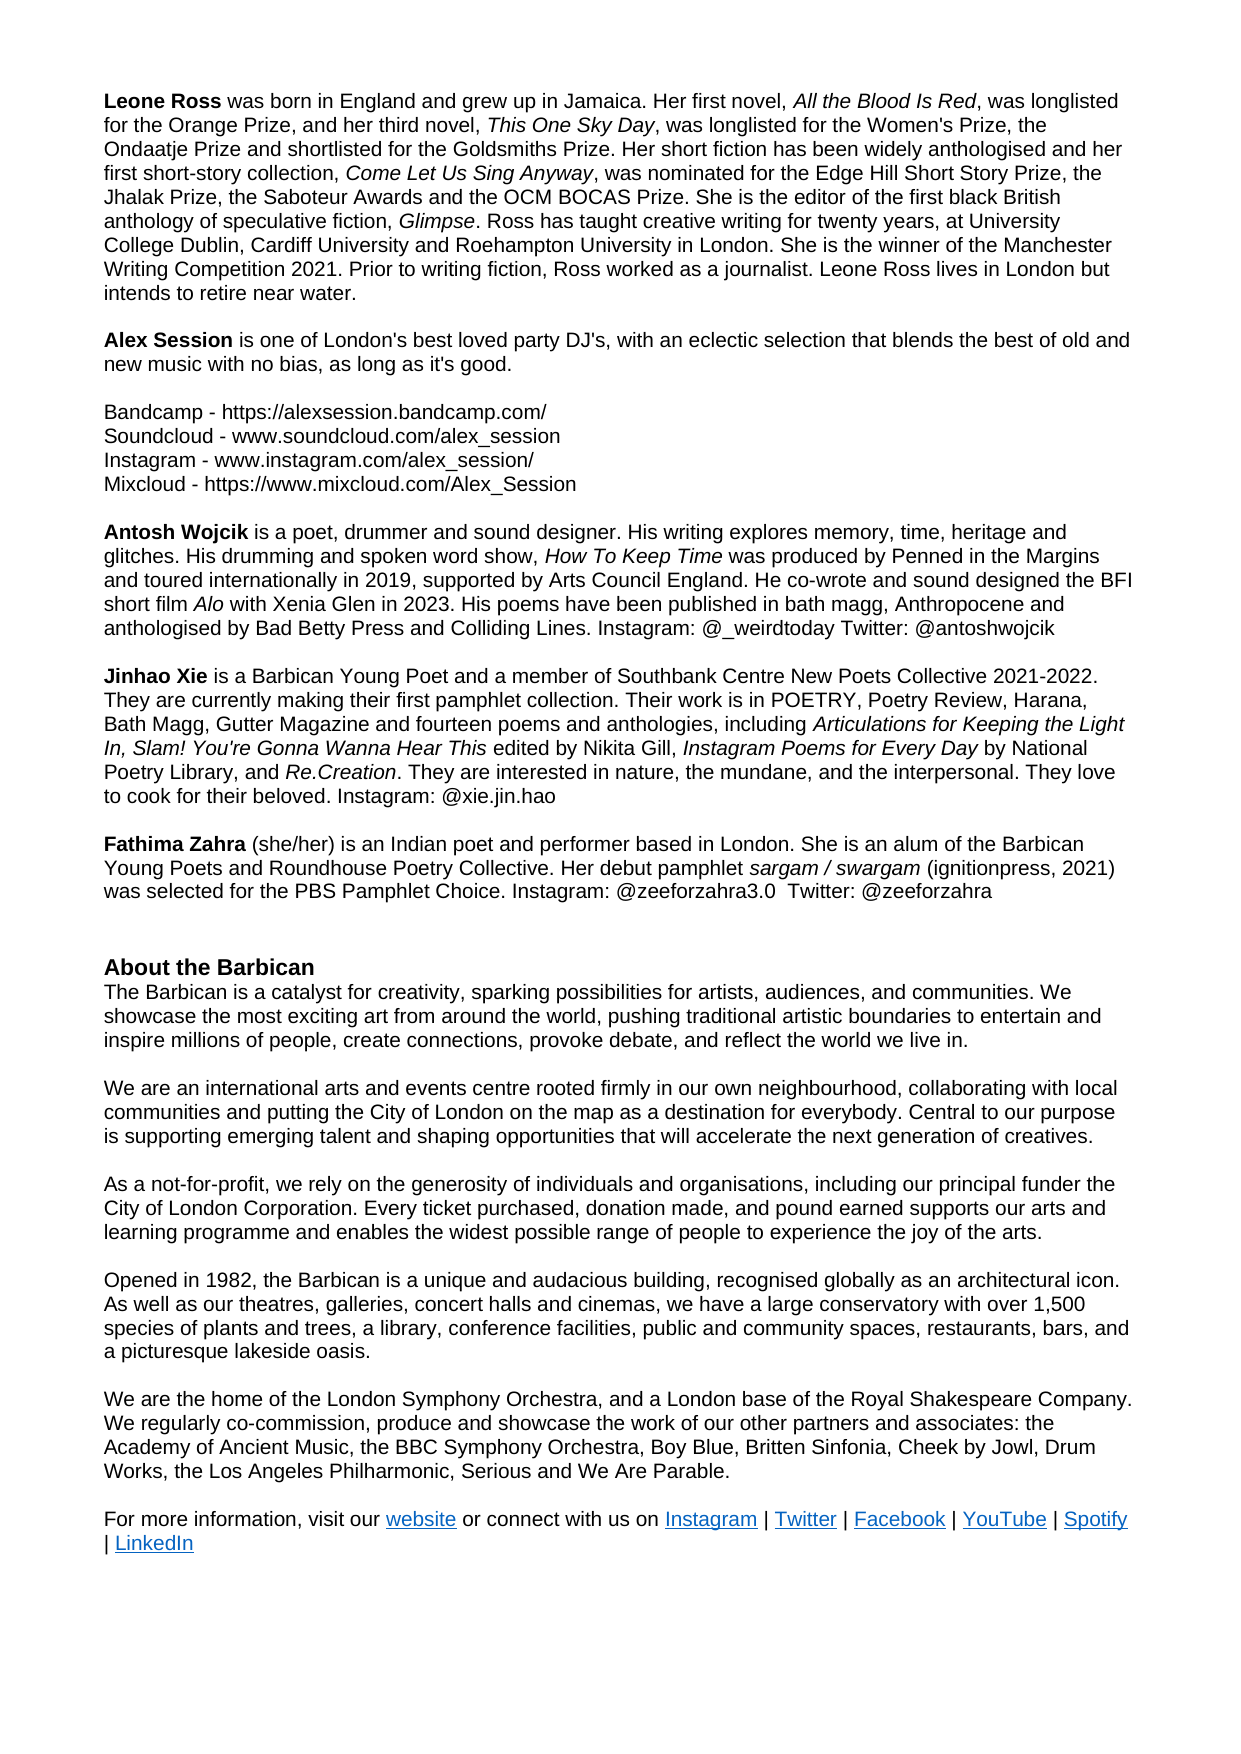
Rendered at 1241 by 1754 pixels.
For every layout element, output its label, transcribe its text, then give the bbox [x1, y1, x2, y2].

text Instagram - www.instagram.com/alex_session/ [103, 448, 1137, 472]
text As a not-for-profit, we rely on the generosity of individuals and organisations, including our principal funder the City of London Corporation. Every ticket purchased, donation made, and pound earned supports our arts and learning programme and enables the widest possible range of people to experience the joy of the arts. [103, 1172, 1137, 1243]
text Antosh Wojcik is a poet, drummer and sound designer. His writing explores memory, time, heritage and glitches. His drumming and spoken word show, How To Keep Time was produced by Penned in the Margins and toured internationally in 2019, supported by Arts Council England. He co-wrote and sound designed the BFI short film Alo with Xenia Glen in 2023. His poems have been published in bath magg, Anthropocene and anthologised by Bad Betty Press and Colliding Lines. Instagram: @_weirdtoday Twitter: @antoshwojcik [103, 520, 1137, 640]
text Bandcamp - https://alexsession.bandcamp.com/ [103, 400, 1137, 424]
text Mixcloud - https://www.mixcloud.com/Alex_Session [103, 472, 1137, 496]
text Soundcloud - www.soundcloud.com/alex_session [103, 424, 1137, 448]
text We are an international arts and events centre rooted firmly in our own neighbourhood, collaborating with local communities and putting the City of London on the map as a destination for everybody. Central to our purpose is supporting emerging talent and shaping opportunities that will accelerate the next generation of creatives. [103, 1076, 1137, 1148]
text About the Barbican [103, 953, 1137, 980]
text Leone Ross was born in England and grew up in Jamaica. Her first novel, All the Blood Is Red, was longlisted for the Orange Prize, and her third novel, This One Sky Day, was longlisted for the Women's Prize, the Ondaatje Prize and shortlisted for the Goldsmiths Prize. Her short fiction has been widely anthologised and her first short-story collection, Come Let Us Sing Anyway, was nominated for the Edge Hill Short Story Prize, the Jhalak Prize, the Saboteur Awards and the OCM BOCAS Prize. She is the editor of the first black British anthology of speculative fiction, Glimpse. Ross has taught creative writing for twenty years, at University College Dublin, Cardiff University and Roehampton University in London. She is the winner of the Manchester Writing Competition 2021. Prior to writing fiction, Ross worked as a journalist. Leone Ross lives in London but intends to retire near water. [103, 89, 1137, 304]
text We are the home of the London Symphony Orchestra, and a London base of the Royal Shakespeare Company. We regularly co-commission, produce and showcase the work of our other partners and associates: the Academy of Ancient Music, the BBC Symphony Orchestra, Boy Blue, Britten Sinfonia, Cheek by Jowl, Drum Works, the Los Angeles Philharmonic, Serious and We Are Parable. [103, 1387, 1137, 1483]
text Opened in 1982, the Barbican is a unique and audacious building, recognised globally as an architectural icon. As well as our theatres, galleries, concert halls and cinemas, we have a large conservatory with over 1,500 species of plants and trees, a library, conference facilities, public and community spaces, restaurants, bars, and a picturesque lakeside oasis. [103, 1267, 1137, 1363]
text Fathima Zahra (she/her) is an Indian poet and performer based in London. She is an alum of the Barbican Young Poets and Roundhouse Poetry Collective. Her debut pamphlet sargam / swargam (ignitionpress, 2021) was selected for the PBS Pamphlet Choice. Instagram: @zeeforzahra3.0 Twitter: @zeeforzahra [103, 831, 1137, 903]
text The Barbican is a catalyst for creativity, sparking possibilities for artists, audiences, and communities. We showcase the most exciting art from around the world, pushing traditional artistic boundaries to entertain and inspire millions of people, create connections, provoke debate, and reflect the world we live in. [103, 980, 1137, 1052]
text Jinhao Xie is a Barbican Young Poet and a member of Southbank Centre New Poets Collective 2021-2022. They are currently making their first pamphlet collection. Their work is in POETRY, Poetry Review, Harana, Bath Magg, Gutter Magazine and fourteen poems and anthologies, including Articulations for Keeping the Light In, Slam! You're Gonna Wanna Hear This edited by Nikita Gill, Instagram Poems for Every Day by National Poetry Library, and Re.Creation. They are interested in nature, the mundane, and the interpersonal. They love to cook for their beloved. Instagram: @xie.jin.hao [103, 664, 1137, 807]
text For more information, visit our website or connect with us on Instagram | Twitter | Facebook | YouTube | Spotify | LinkedIn [103, 1507, 1137, 1555]
text Alex Session is one of London's best loved party DJ's, with an eclectic selection that blends the best of old and new music with no bias, as long as it's good. [103, 328, 1137, 376]
